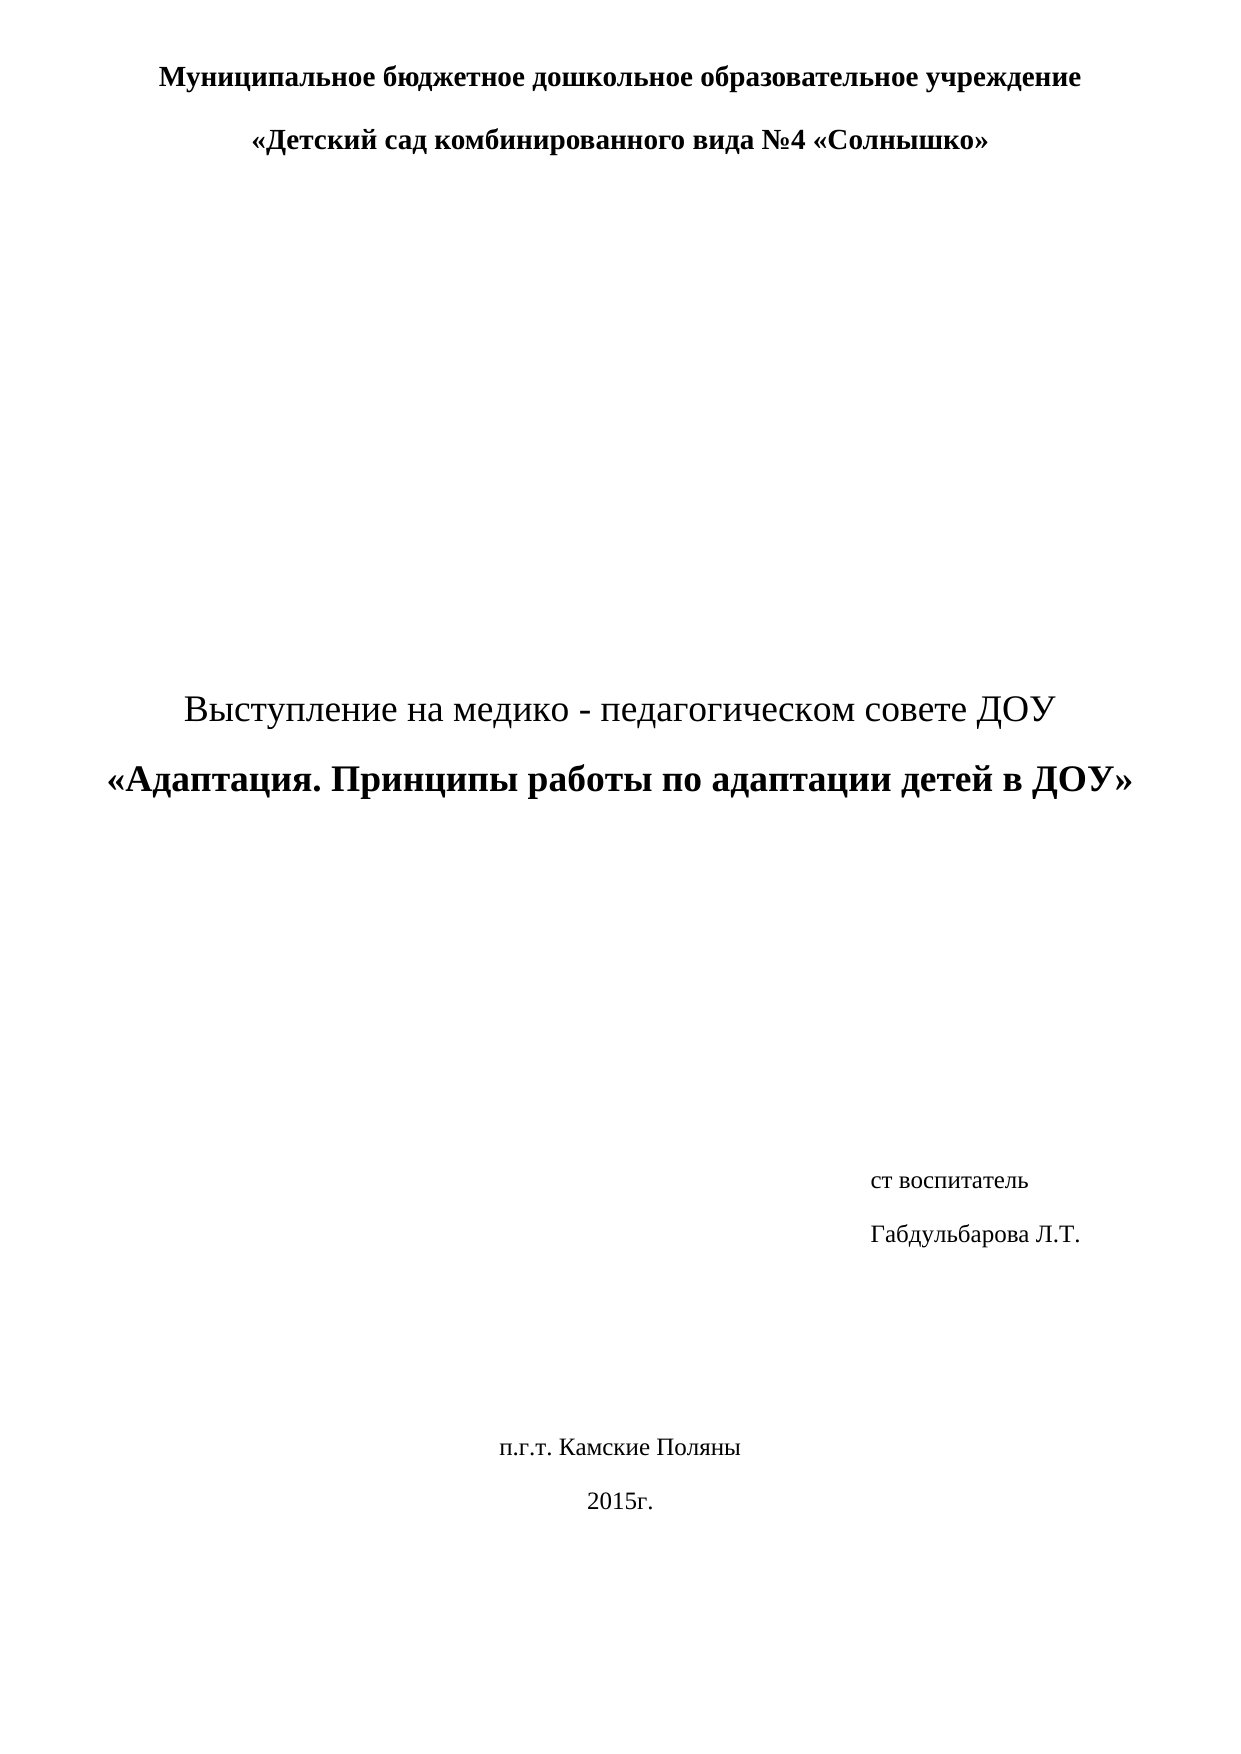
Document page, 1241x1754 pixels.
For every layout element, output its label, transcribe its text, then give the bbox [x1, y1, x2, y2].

text Выступление на медико - педагогическом совете ДОУ [59, 686, 1181, 729]
text ст воспитатель [870, 1166, 1181, 1194]
text Муниципальное бюджетное дошкольное образовательное учреждение [59, 59, 1181, 93]
text «Детский сад комбинированного вида №4 «Солнышко» [59, 122, 1181, 155]
text п.г.т. Камские Поляны [59, 1432, 1181, 1461]
text 2015г. [59, 1486, 1181, 1515]
text «Адаптация. Принципы работы по адаптации детей в ДОУ» [59, 757, 1181, 800]
text Габдульбарова Л.Т. [870, 1219, 1181, 1248]
